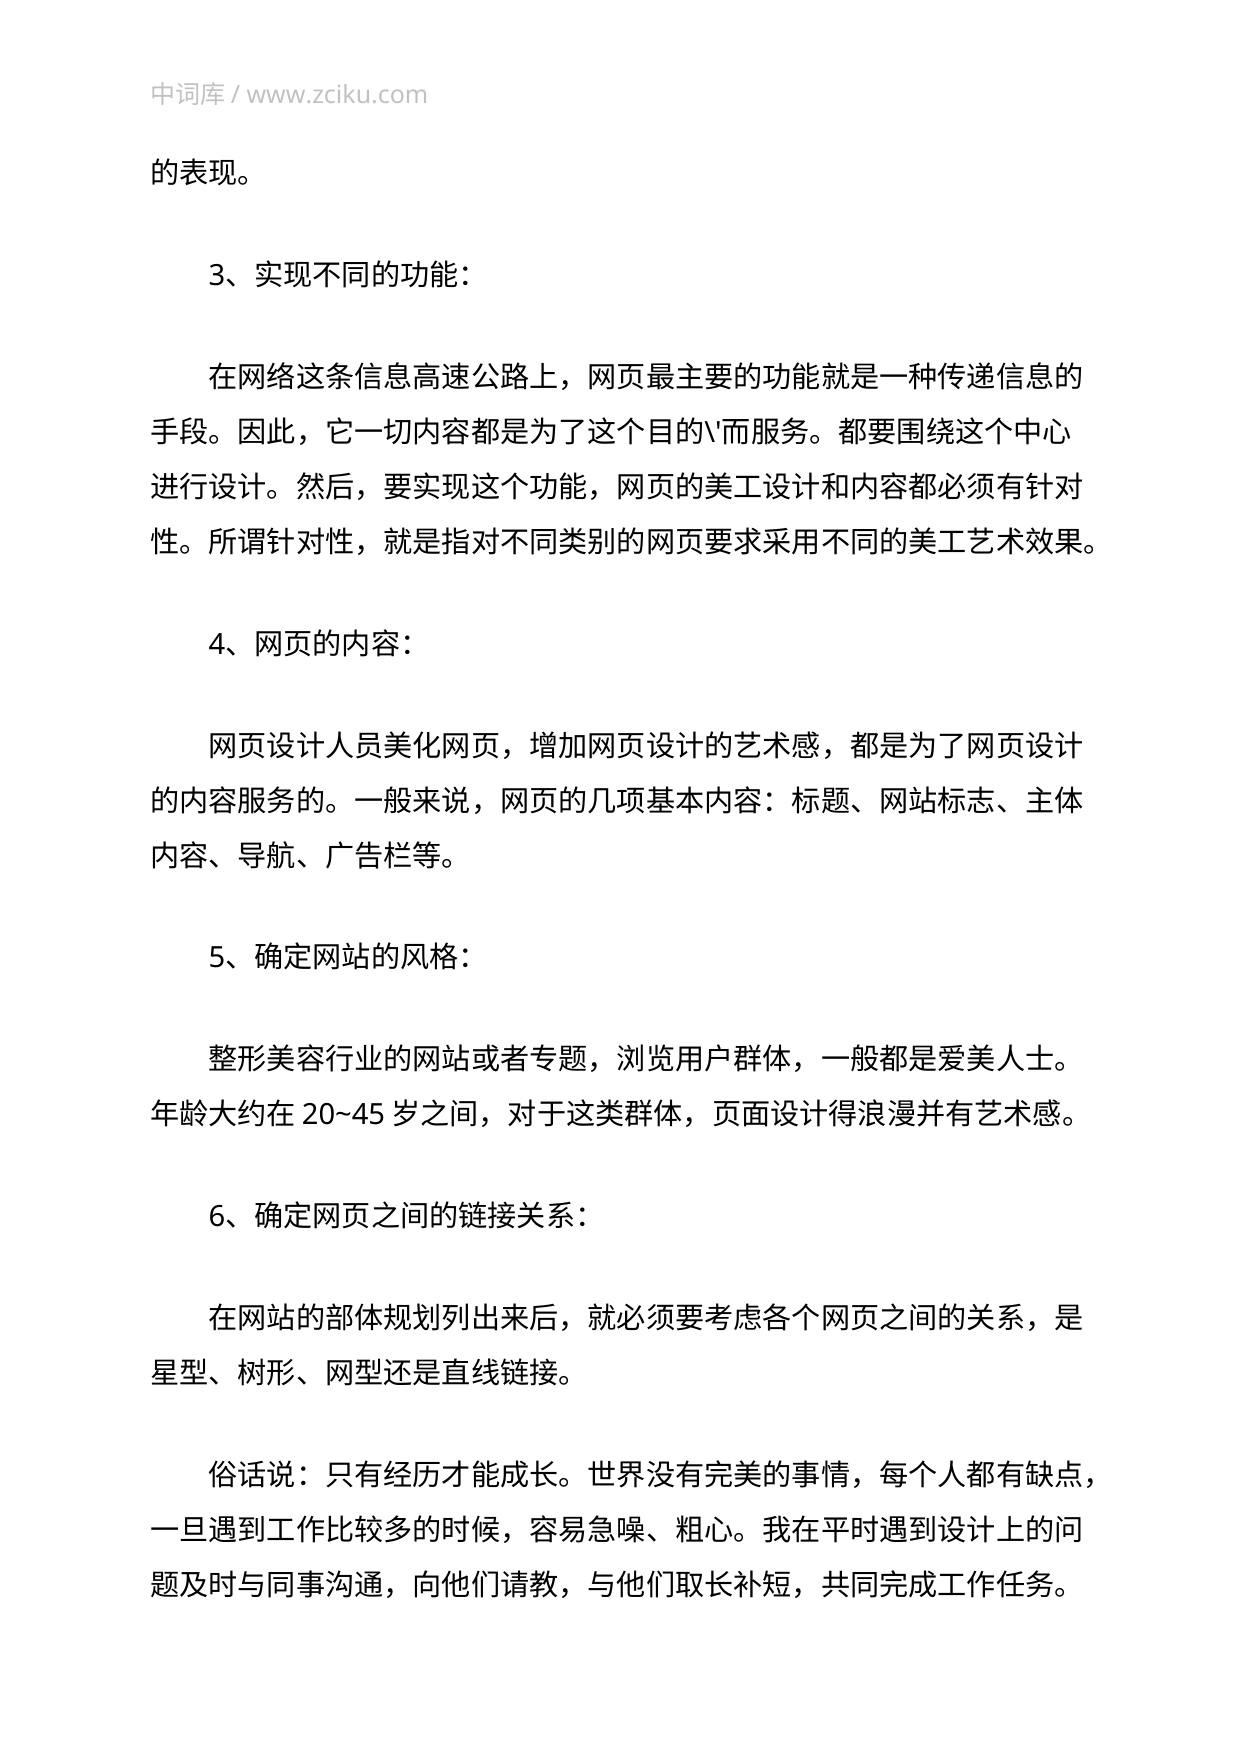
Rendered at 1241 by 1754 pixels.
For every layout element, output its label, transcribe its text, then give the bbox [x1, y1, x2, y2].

text 5、确定网站的风格： [150, 934, 1090, 976]
text 在网络这条信息高速公路上，网页最主要的功能就是一种传递信息的手段。因此，它一切内容都是为了这个目的\'而服务。都要围绕这个中心进行设计。然后，要实现这个功能，网页的美工设计和内容都必须有针对性。所谓针对性，就是指对不同类别的网页要求采用不同的美工艺术效果。 [150, 354, 1090, 561]
text 4、网页的内容： [150, 620, 1090, 663]
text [150, 1451, 1090, 1603]
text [150, 150, 1090, 192]
text 网页设计人员美化网页，增加网页设计的艺术感，都是为了网页设计的内容服务的。一般来说，网页的几项基本内容：标题、网站标志、主体内容、导航、广告栏等。 [150, 722, 1090, 874]
text 6、确定网页之间的链接关系： [150, 1193, 1090, 1235]
text 整形美容行业的网站或者专题，浏览用户群体，一般都是爱美人士。年龄大约在20~45岁之间，对于这类群体，页面设计得浪漫并有艺术感。 [150, 1036, 1090, 1133]
text 在网站的部体规划列出来后，就必须要考虑各个网页之间的关系，是星型、树形、网型还是直线链接。 [150, 1295, 1090, 1392]
text 3、实现不同的功能： [150, 252, 1090, 294]
